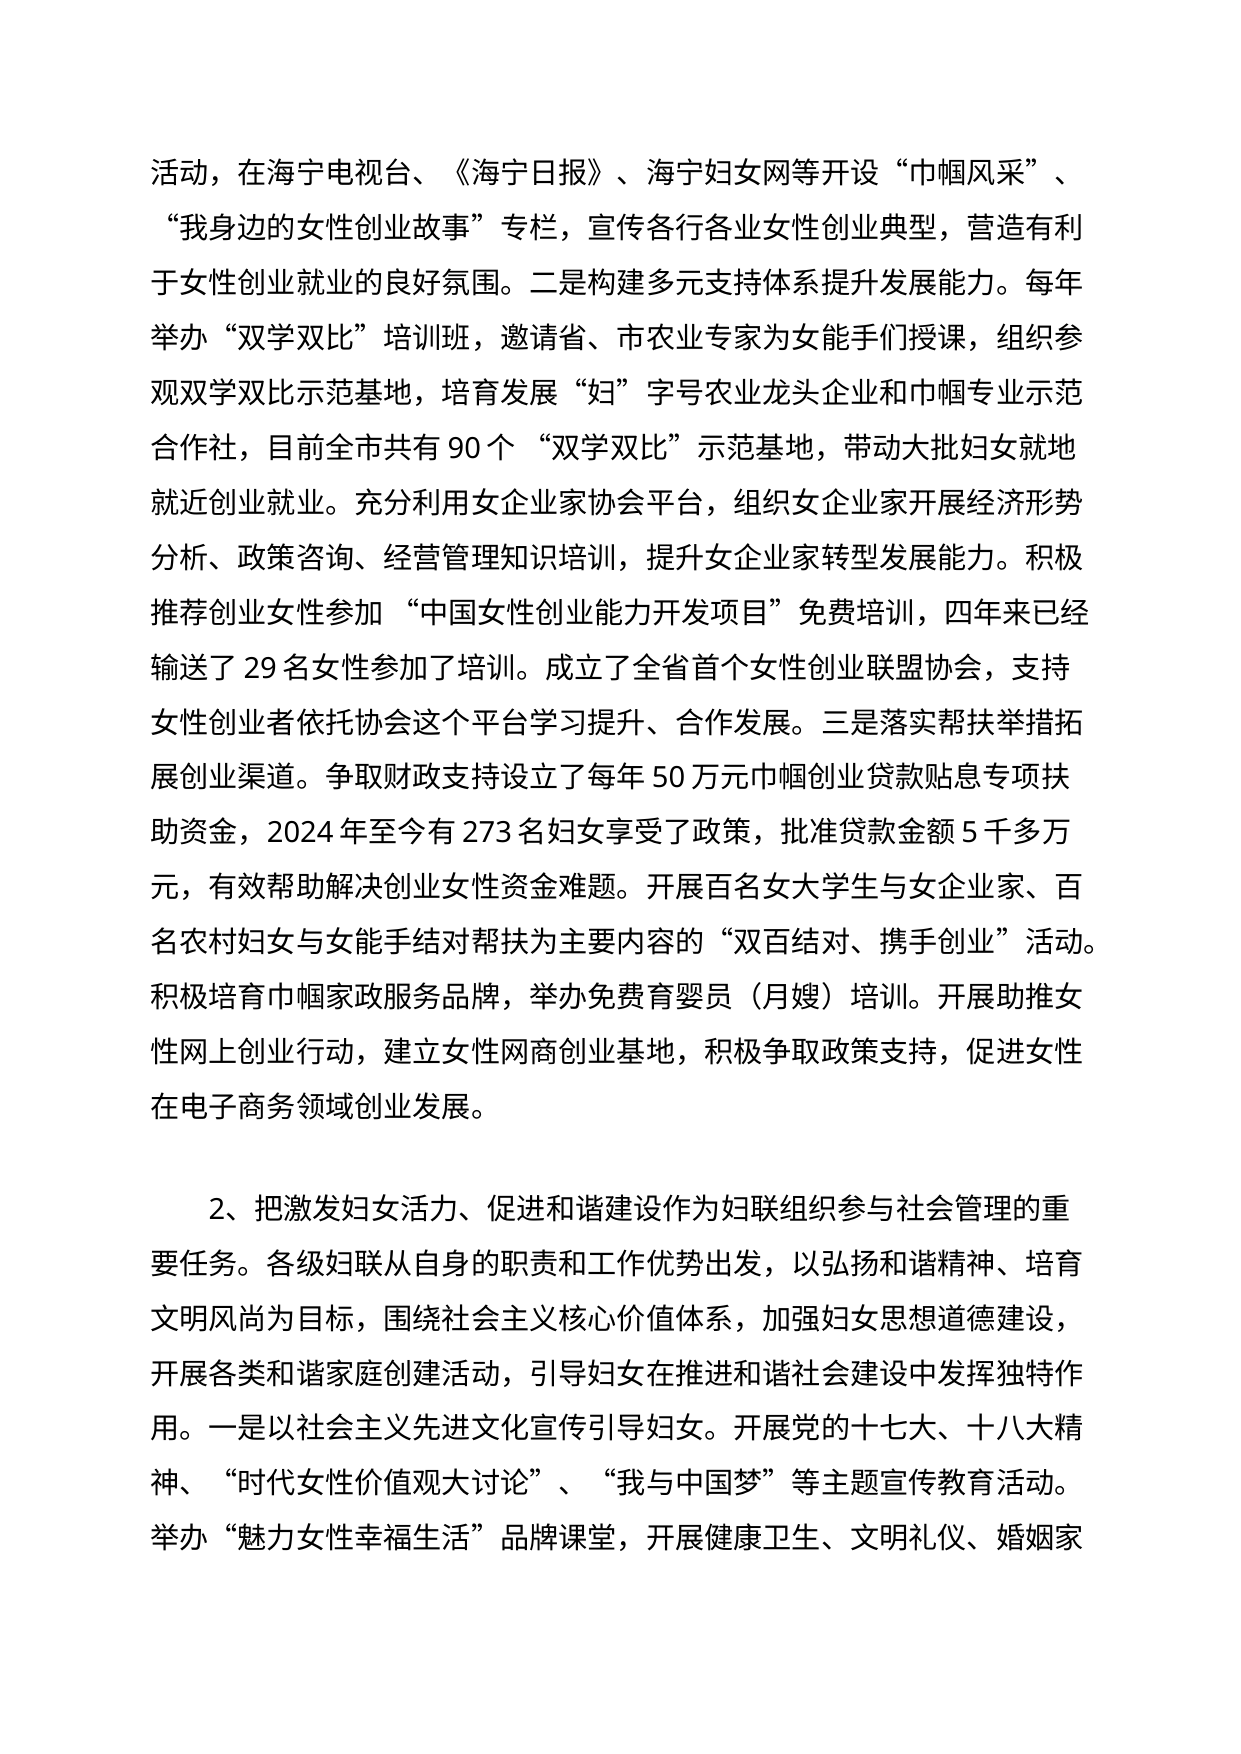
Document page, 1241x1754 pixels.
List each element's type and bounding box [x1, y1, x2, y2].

text [150, 150, 1090, 1126]
text [150, 1185, 1090, 1557]
